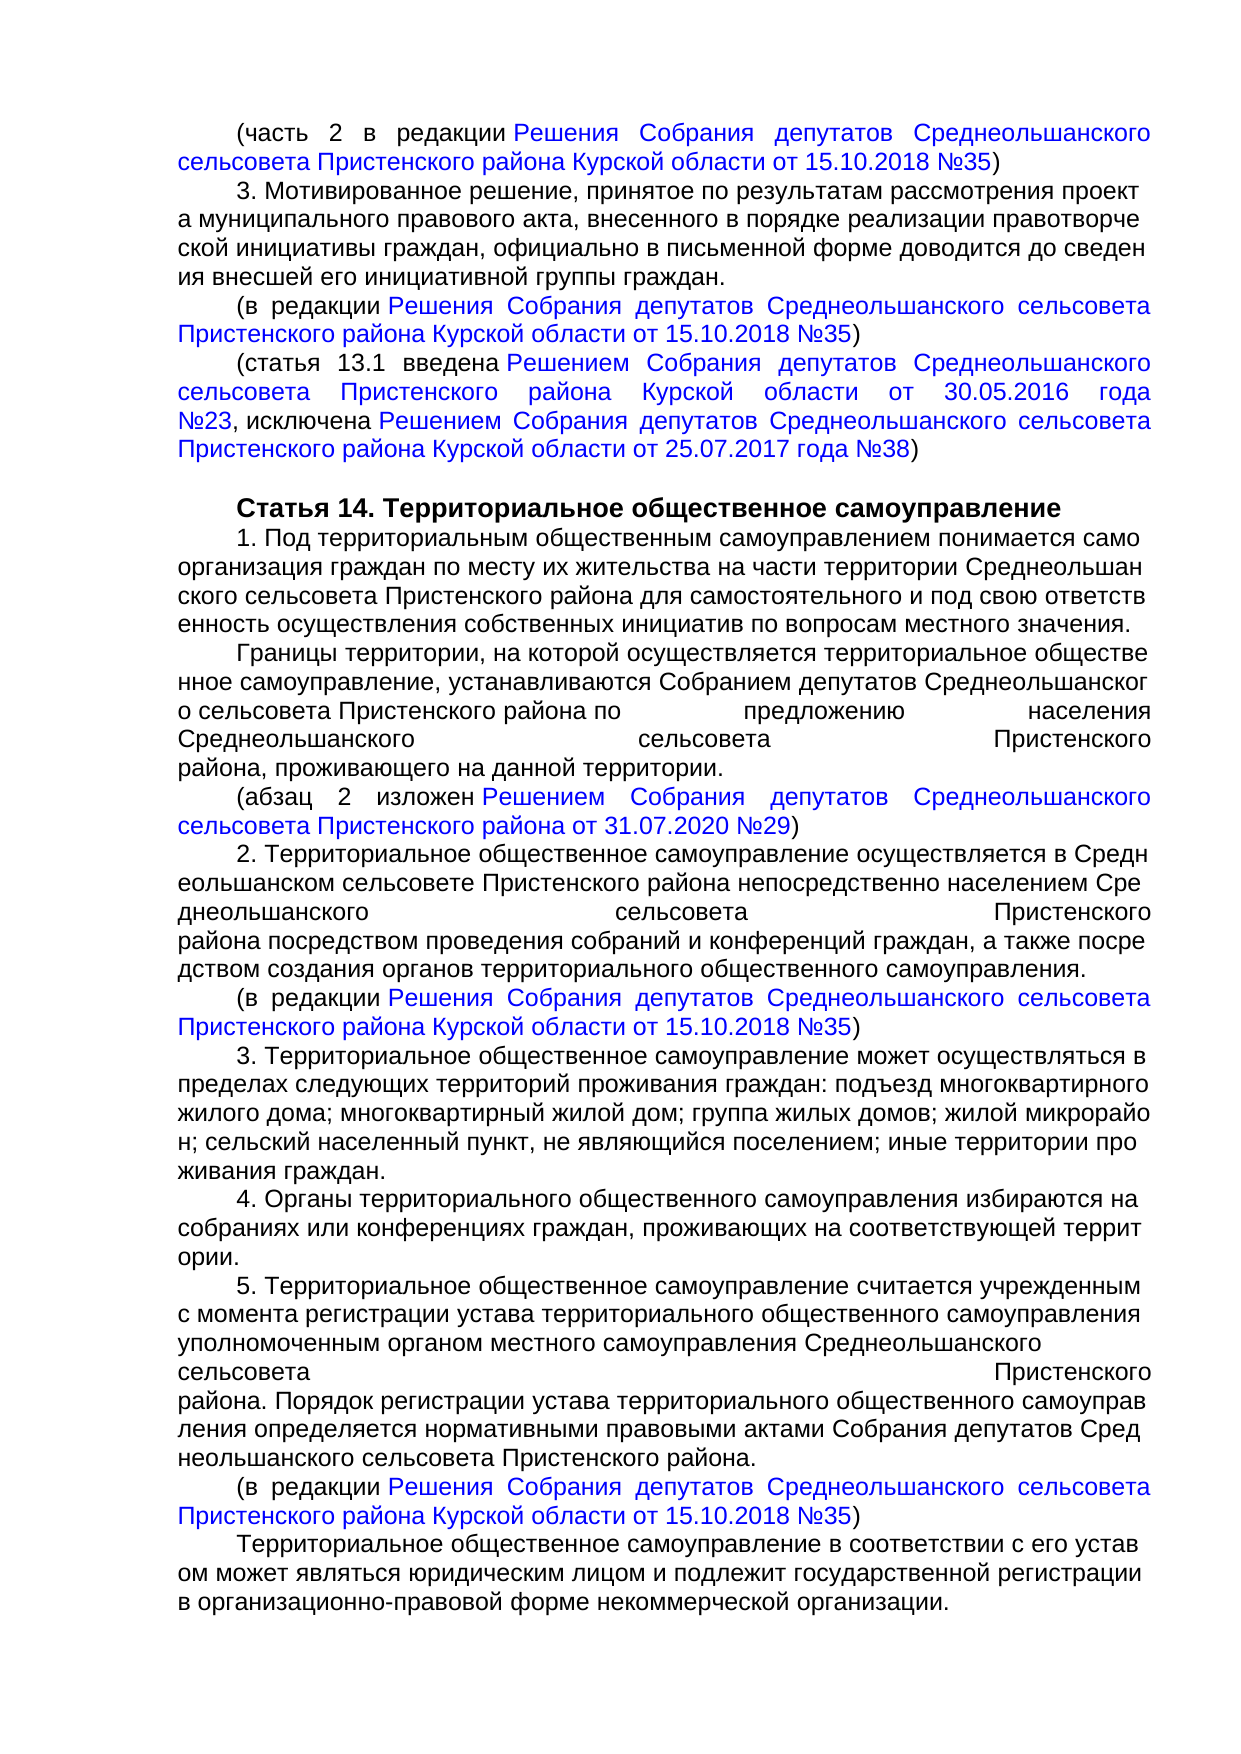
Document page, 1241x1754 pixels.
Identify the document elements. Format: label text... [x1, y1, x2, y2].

text 1. Под территориальным общественным самоуправлением понимается самоорганизация граждан по месту их жительства на части территории Среднеольшанского сельсовета Пристенского района для самостоятельного и под свою ответственность осуществления собственных инициатив по вопросам местного значения. [177, 523, 1152, 638]
text Территориальное общественное самоуправление в соответствии с его уставом может являться юридическим лицом и подлежит государственной регистрации в организационно-правовой форме некоммерческой организации. [177, 1529, 1152, 1616]
text 3. Территориальное общественное самоуправление может осуществляться в пределах следующих территорий проживания граждан: подъезд многоквартирного жилого дома; многоквартирный жилой дом; группа жилых домов; жилой микрорайон; сельский населенный пункт, не являющийся поселением; иные территории проживания граждан. [177, 1041, 1152, 1184]
text (в редакции Решения Собрания депутатов Среднеольшанского сельсовета Пристенского района Курской области от 15.10.2018 №35) [177, 1472, 1152, 1529]
text (часть 2 в редакции Решения Собрания депутатов Среднеольшанского сельсовета Пристенского района Курской области от 15.10.2018 №35) [177, 118, 1152, 176]
text Границы территории, на которой осуществляется территориальное общественное самоуправление, устанавливаются Собранием депутатов Среднеольшанского сельсовета Пристенского района по предложению населения Среднеольшанского сельсовета Пристенского района, проживающего на данной территории. [177, 638, 1152, 782]
text (абзац 2 изложен Решением Собрания депутатов Среднеольшанского сельсовета Пристенского района от 31.07.2020 №29) [177, 782, 1152, 839]
text 5. Территориальное общественное самоуправление считается учрежденным с момента регистрации устава территориального общественного самоуправления уполномоченным органом местного самоуправления Среднеольшанского сельсовета Пристенского района. Порядок регистрации устава территориального общественного самоуправления определяется нормативными правовыми актами Собрания депутатов Среднеольшанского сельсовета Пристенского района. [177, 1271, 1152, 1472]
text 4. Органы территориального общественного самоуправления избираются на собраниях или конференциях граждан, проживающих на соответствующей территории. [177, 1184, 1152, 1271]
text (в редакции Решения Собрания депутатов Среднеольшанского сельсовета Пристенского района Курской области от 15.10.2018 №35) [177, 291, 1152, 348]
text (статья 13.1 введена Решением Собрания депутатов Среднеольшанского сельсовета Пристенского района Курской области от 30.05.2016 года №23, исключена Решением Собрания депутатов Среднеольшанского сельсовета Пристенского района Курской области от 25.07.2017 года №38) [177, 348, 1152, 463]
text Статья 14. Территориальное общественное самоуправление [177, 492, 1152, 523]
text 3. Мотивированное решение, принятое по результатам рассмотрения проекта муниципального правового акта, внесенного в порядке реализации правотворческой инициативы граждан, официально в письменной форме доводится до сведения внесшей его инициативной группы граждан. [177, 176, 1152, 291]
text 2. Территориальное общественное самоуправление осуществляется в Среднеольшанском сельсовете Пристенского района непосредственно населением Среднеольшанского сельсовета Пристенского района посредством проведения собраний и конференций граждан, а также посредством создания органов территориального общественного самоуправления. [177, 839, 1152, 983]
text (в редакции Решения Собрания депутатов Среднеольшанского сельсовета Пристенского района Курской области от 15.10.2018 №35) [177, 983, 1152, 1041]
